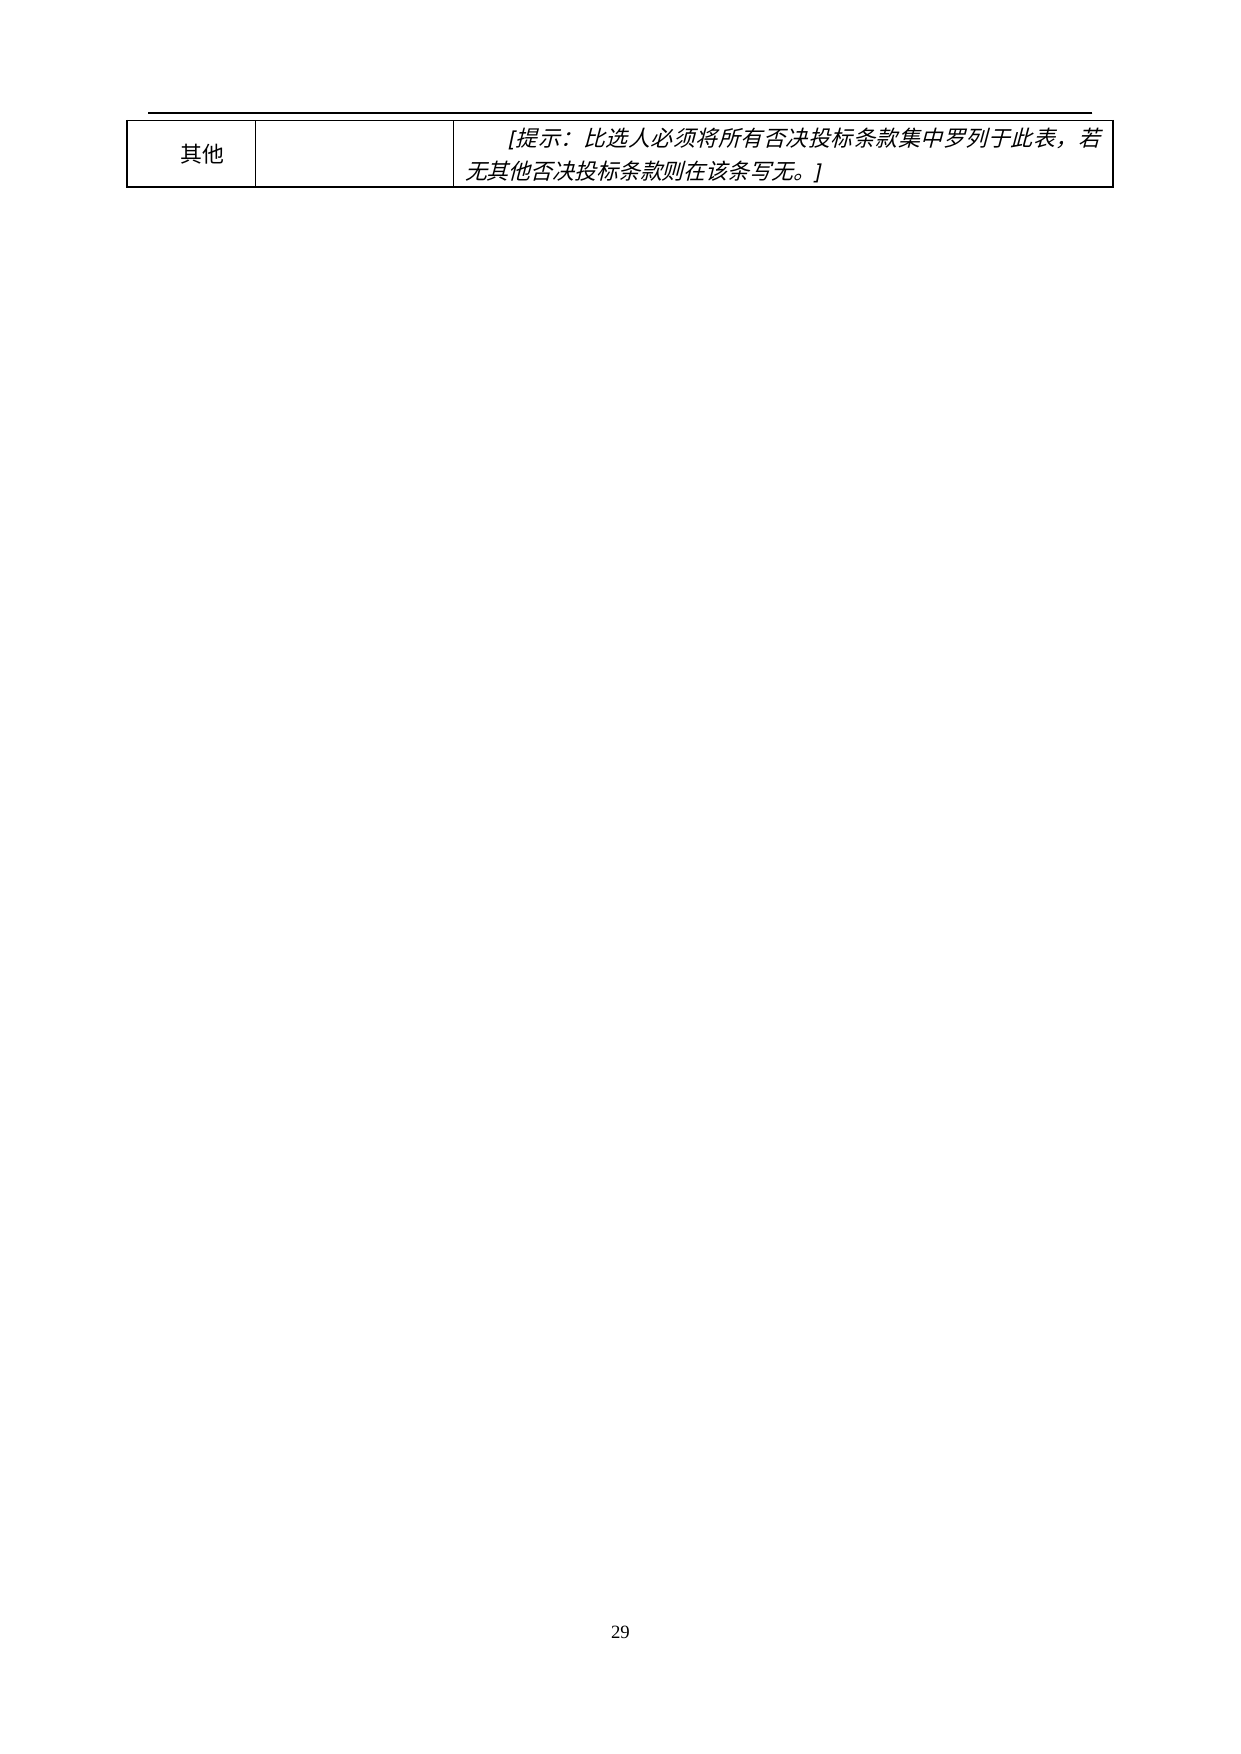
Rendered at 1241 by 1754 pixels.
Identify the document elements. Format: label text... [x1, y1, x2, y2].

table_cell 其他 [128, 121, 255, 186]
table_cell [提示：比选人必须将所有否决投标条款集中罗列于此表，若无其他否决投标条款则在该条写无。] [454, 121, 1112, 186]
table_cell [256, 121, 453, 186]
